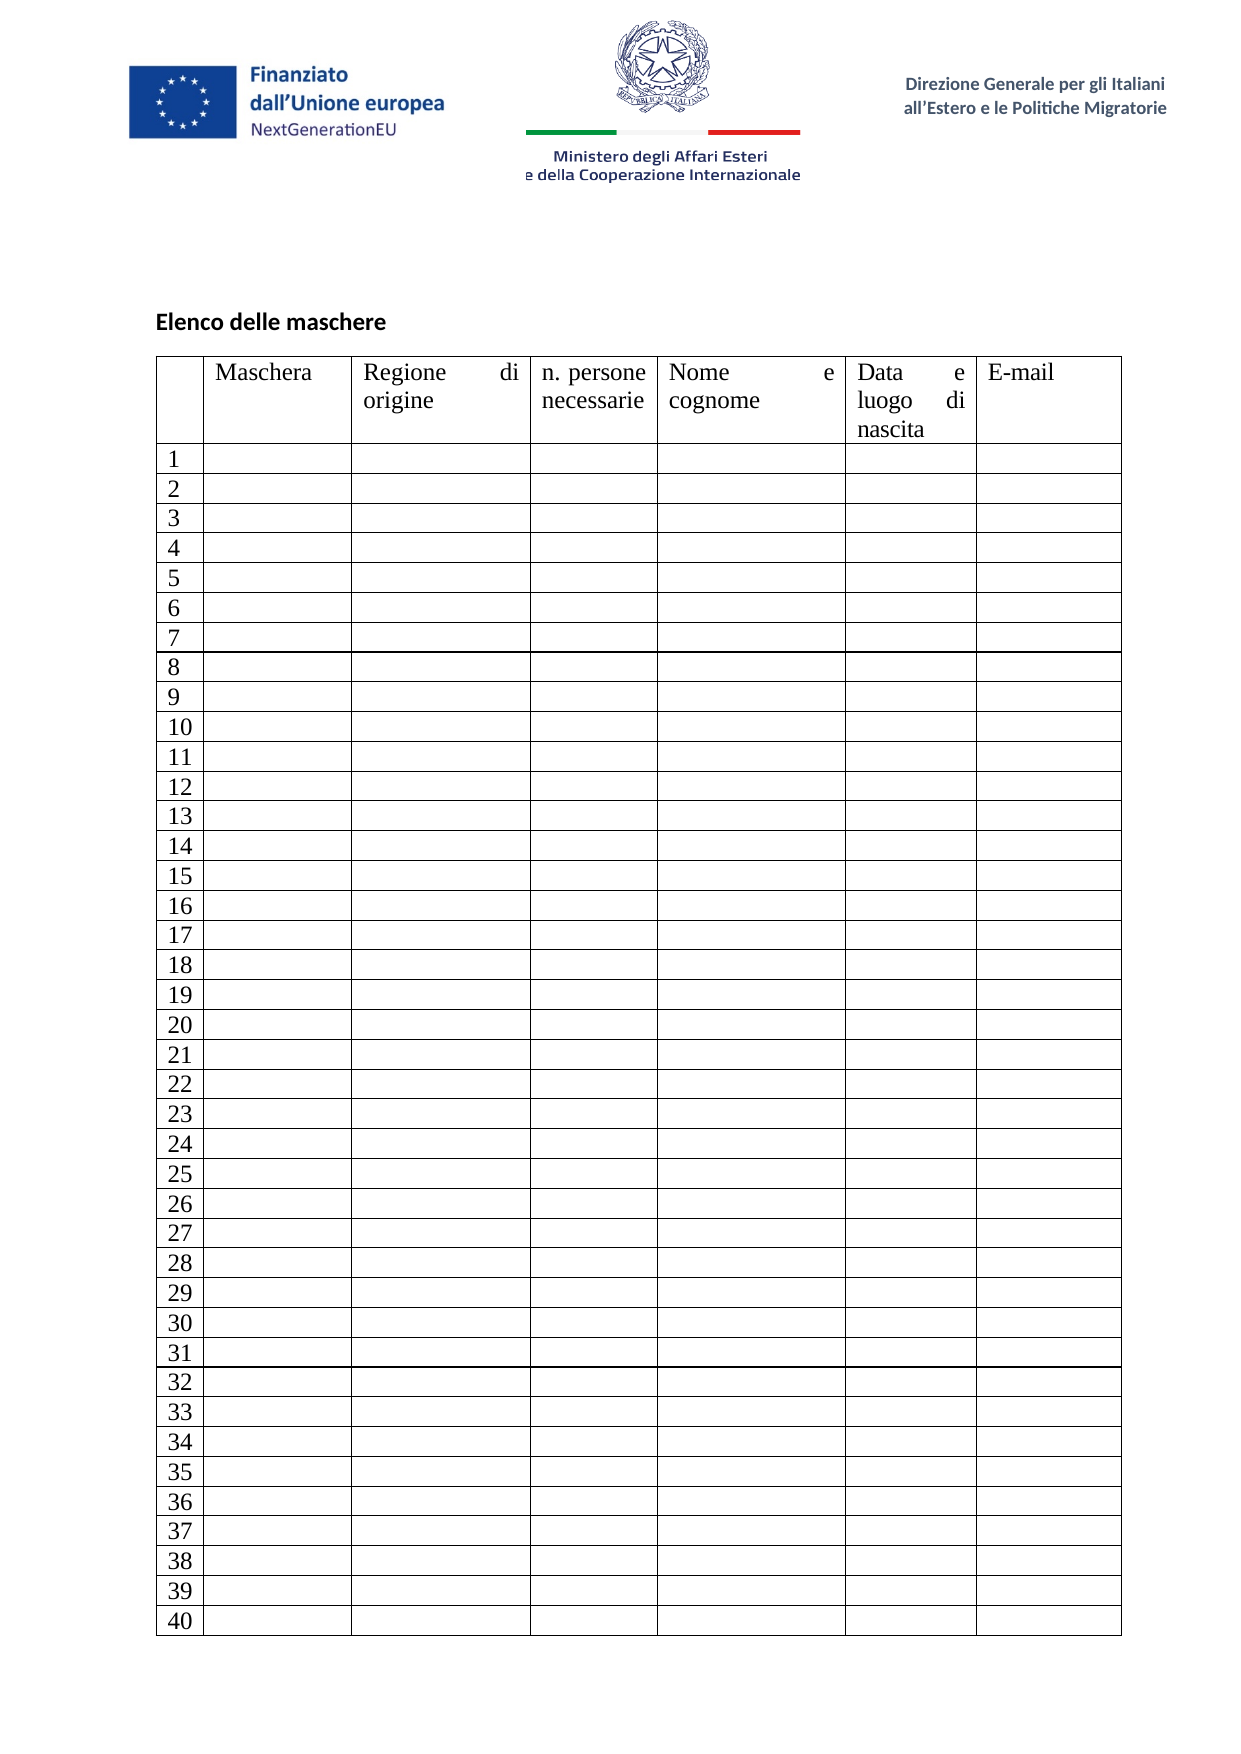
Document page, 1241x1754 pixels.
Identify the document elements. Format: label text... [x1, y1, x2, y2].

table_cell [352, 772, 530, 800]
table_cell [352, 593, 530, 622]
table_cell 20 [157, 1010, 203, 1039]
table_cell [658, 1546, 845, 1575]
table_cell [352, 1606, 530, 1634]
table_cell [846, 682, 976, 711]
table_cell [204, 1516, 351, 1545]
table_cell [204, 772, 351, 800]
table_cell [531, 444, 657, 473]
table_cell [658, 1248, 845, 1277]
table_cell 35 [157, 1457, 203, 1486]
table_cell 10 [157, 712, 203, 741]
table_cell [531, 950, 657, 979]
table_cell [352, 1010, 530, 1039]
table_cell [352, 474, 530, 502]
table_cell [658, 593, 845, 622]
table_cell [658, 1219, 845, 1247]
table_cell [977, 653, 1121, 681]
table_cell [531, 891, 657, 919]
table_cell [204, 1219, 351, 1247]
table_cell 26 [157, 1189, 203, 1217]
table_cell [352, 1099, 530, 1128]
table_cell [531, 1010, 657, 1039]
table_cell 24 [157, 1129, 203, 1158]
table_cell [846, 1010, 976, 1039]
table_cell [531, 1040, 657, 1068]
table_cell [977, 980, 1121, 1009]
table_cell [658, 1040, 845, 1068]
table_cell [352, 653, 530, 681]
table_cell [204, 861, 351, 890]
table_cell [204, 891, 351, 919]
table_cell [352, 861, 530, 890]
table_cell [846, 474, 976, 502]
table_cell [531, 1308, 657, 1337]
table_cell 3 [157, 504, 203, 532]
table_cell [352, 1308, 530, 1337]
table_cell [977, 861, 1121, 890]
table_cell [531, 980, 657, 1009]
text Elenco delle maschere [156, 306, 1122, 336]
table_cell [846, 742, 976, 771]
table_cell [977, 1546, 1121, 1575]
table_cell [658, 831, 845, 860]
table_cell [204, 980, 351, 1009]
table_cell [846, 1427, 976, 1456]
table_cell [531, 921, 657, 949]
table_cell [846, 1219, 976, 1247]
table_cell [204, 444, 351, 473]
table_cell [658, 801, 845, 830]
table_cell 23 [157, 1099, 203, 1128]
table_cell [658, 950, 845, 979]
table_cell [846, 1129, 976, 1158]
table_cell [977, 1278, 1121, 1307]
table_cell 18 [157, 950, 203, 979]
table_cell [204, 593, 351, 622]
table_cell 14 [157, 831, 203, 860]
table_cell [977, 1248, 1121, 1277]
table_cell 7 [157, 623, 203, 651]
table_cell [658, 1129, 845, 1158]
table_cell [977, 593, 1121, 622]
table_cell [846, 772, 976, 800]
table_cell 4 [157, 533, 203, 562]
table_cell [658, 563, 845, 592]
table_cell [531, 1516, 657, 1545]
table_cell [977, 1576, 1121, 1605]
table_cell [204, 653, 351, 681]
table_cell [658, 742, 845, 771]
table_cell 15 [157, 861, 203, 890]
table_cell [977, 1099, 1121, 1128]
table_cell [846, 712, 976, 741]
table_cell [977, 563, 1121, 592]
table_cell [352, 1397, 530, 1426]
table_cell [658, 653, 845, 681]
table_cell [846, 1487, 976, 1515]
table_cell [977, 1338, 1121, 1366]
table_cell [977, 1487, 1121, 1515]
table_cell [204, 1546, 351, 1575]
table_cell [531, 563, 657, 592]
table_cell [204, 801, 351, 830]
table_cell [846, 1397, 976, 1426]
table_cell [658, 623, 845, 651]
table_cell [352, 682, 530, 711]
table_cell [977, 1219, 1121, 1247]
table_cell [977, 1010, 1121, 1039]
table_header [157, 357, 203, 443]
table_cell [977, 1129, 1121, 1158]
table_cell 30 [157, 1308, 203, 1337]
table_cell [977, 1516, 1121, 1545]
table_cell 9 [157, 682, 203, 711]
table_cell [658, 772, 845, 800]
table_cell [204, 1308, 351, 1337]
table_cell 19 [157, 980, 203, 1009]
table_cell 13 [157, 801, 203, 830]
table_cell [658, 474, 845, 502]
table_cell [352, 1338, 530, 1366]
table_header E-mail [977, 357, 1121, 443]
table_cell [658, 1278, 845, 1307]
table_cell 34 [157, 1427, 203, 1456]
table_cell [977, 712, 1121, 741]
table_cell [977, 1159, 1121, 1188]
table_cell 28 [157, 1248, 203, 1277]
table_cell [531, 712, 657, 741]
table_cell [352, 712, 530, 741]
table_cell [977, 682, 1121, 711]
table_cell [846, 1189, 976, 1217]
table_cell [846, 1606, 976, 1634]
table_cell [531, 1546, 657, 1575]
table_cell [658, 861, 845, 890]
table_cell [352, 742, 530, 771]
table_cell [658, 444, 845, 473]
table_cell [204, 1368, 351, 1396]
table_cell [658, 1576, 845, 1605]
table_cell [846, 1576, 976, 1605]
table_cell [846, 861, 976, 890]
table_cell [658, 682, 845, 711]
table_cell 25 [157, 1159, 203, 1188]
table_cell [204, 1427, 351, 1456]
table_cell [204, 950, 351, 979]
table_cell [352, 1248, 530, 1277]
table_cell [977, 1606, 1121, 1634]
table_cell [658, 921, 845, 949]
table_cell [531, 801, 657, 830]
table_cell [658, 1159, 845, 1188]
table_cell 17 [157, 921, 203, 949]
table_cell [658, 1338, 845, 1366]
table_cell [977, 1040, 1121, 1068]
table_cell [204, 1070, 351, 1098]
table_cell [352, 831, 530, 860]
table_cell [846, 623, 976, 651]
table_cell 6 [157, 593, 203, 622]
table_cell [352, 1546, 530, 1575]
table_cell [658, 1487, 845, 1515]
table_cell [531, 1099, 657, 1128]
table_cell [204, 682, 351, 711]
table_cell [531, 474, 657, 502]
table_cell [352, 1516, 530, 1545]
table_cell [846, 891, 976, 919]
table_cell [531, 772, 657, 800]
table_cell 32 [157, 1368, 203, 1396]
table_cell [846, 1099, 976, 1128]
table_cell [531, 742, 657, 771]
table_cell 21 [157, 1040, 203, 1068]
table_cell [846, 1368, 976, 1396]
table_cell [204, 1010, 351, 1039]
table_cell [846, 444, 976, 473]
picture [526, 20, 801, 183]
table_cell [658, 712, 845, 741]
table_cell [658, 1516, 845, 1545]
table_cell [977, 1368, 1121, 1396]
table_cell 11 [157, 742, 203, 771]
table_cell [531, 1338, 657, 1366]
table_cell [531, 1219, 657, 1247]
table_cell [204, 1338, 351, 1366]
table_cell 5 [157, 563, 203, 592]
table_cell [977, 1427, 1121, 1456]
table_cell [658, 1070, 845, 1098]
table_cell [846, 950, 976, 979]
table_cell [846, 1248, 976, 1277]
table_header Regione di origine [352, 357, 530, 443]
table_cell 39 [157, 1576, 203, 1605]
table_cell [658, 533, 845, 562]
table_cell [658, 1010, 845, 1039]
table_cell [352, 504, 530, 532]
table_cell [352, 1427, 530, 1456]
table_cell [658, 1099, 845, 1128]
table_cell [352, 444, 530, 473]
table_cell [204, 1129, 351, 1158]
table_cell [352, 1189, 530, 1217]
table_cell [658, 980, 845, 1009]
table_cell [846, 801, 976, 830]
table_cell [204, 1248, 351, 1277]
table_cell 1 [157, 444, 203, 473]
table_cell 12 [157, 772, 203, 800]
table_cell [658, 1368, 845, 1396]
table_cell [531, 1457, 657, 1486]
table_cell [846, 1308, 976, 1337]
table_cell [204, 504, 351, 532]
table_cell [531, 831, 657, 860]
table_cell [846, 653, 976, 681]
table_cell [977, 950, 1121, 979]
table_cell [846, 1278, 976, 1307]
table_cell [846, 533, 976, 562]
table_cell [204, 831, 351, 860]
table_cell [977, 831, 1121, 860]
table_cell [352, 950, 530, 979]
table_cell [352, 1070, 530, 1098]
table_cell [846, 1070, 976, 1098]
table_cell [531, 1070, 657, 1098]
table_cell [977, 1397, 1121, 1426]
table_cell [531, 1397, 657, 1426]
table_cell [977, 772, 1121, 800]
table_cell [977, 1070, 1121, 1098]
table_cell [531, 1248, 657, 1277]
table_cell [977, 1457, 1121, 1486]
table_cell [846, 1457, 976, 1486]
table_cell [352, 980, 530, 1009]
table_cell [531, 623, 657, 651]
table_cell [204, 1576, 351, 1605]
table_cell [352, 1576, 530, 1605]
table_cell [531, 504, 657, 532]
table_cell [531, 593, 657, 622]
table_cell [977, 533, 1121, 562]
table_cell [977, 1308, 1121, 1337]
table_cell [846, 831, 976, 860]
table_cell [204, 712, 351, 741]
table_cell 16 [157, 891, 203, 919]
table_cell [846, 1546, 976, 1575]
table_cell [204, 623, 351, 651]
table_cell [977, 921, 1121, 949]
table_cell [204, 533, 351, 562]
table_cell [352, 921, 530, 949]
table_cell [204, 563, 351, 592]
table_cell [352, 1129, 530, 1158]
table_cell 36 [157, 1487, 203, 1515]
table_cell [846, 1338, 976, 1366]
table_cell 22 [157, 1070, 203, 1098]
table_cell [204, 1606, 351, 1634]
table_cell [658, 1308, 845, 1337]
table_cell [531, 1129, 657, 1158]
table_cell [658, 1427, 845, 1456]
table_cell [531, 1427, 657, 1456]
table_cell [531, 1368, 657, 1396]
table_cell [977, 742, 1121, 771]
table_cell 27 [157, 1219, 203, 1247]
table_cell [531, 682, 657, 711]
table_cell [204, 1457, 351, 1486]
table_cell [352, 1219, 530, 1247]
table_cell [531, 861, 657, 890]
table_cell [658, 1606, 845, 1634]
table_cell [204, 1189, 351, 1217]
table_cell [531, 1576, 657, 1605]
table_cell [352, 1040, 530, 1068]
picture [118, 58, 465, 148]
table_cell [204, 742, 351, 771]
table_cell [977, 891, 1121, 919]
table_cell 2 [157, 474, 203, 502]
table_cell [977, 1189, 1121, 1217]
table_cell [977, 474, 1121, 502]
table_cell 31 [157, 1338, 203, 1366]
table_cell 33 [157, 1397, 203, 1426]
table_cell [846, 593, 976, 622]
table_header Maschera [204, 357, 351, 443]
table_cell [846, 980, 976, 1009]
table_cell 8 [157, 653, 203, 681]
table_cell [658, 1189, 845, 1217]
table_cell [352, 801, 530, 830]
table_cell [846, 563, 976, 592]
table_cell [846, 921, 976, 949]
table_cell [531, 1189, 657, 1217]
table_cell [352, 1159, 530, 1188]
table_header Data e luogo di nascita [846, 357, 976, 443]
table_cell [531, 533, 657, 562]
table_cell [977, 444, 1121, 473]
table_cell [352, 623, 530, 651]
table_header Nome e cognome [658, 357, 845, 443]
table_cell [352, 1487, 530, 1515]
table_cell [977, 504, 1121, 532]
table_cell [658, 1397, 845, 1426]
table_header n. persone necessarie [531, 357, 657, 443]
table_cell [352, 1278, 530, 1307]
table_cell [977, 801, 1121, 830]
table_cell [846, 1516, 976, 1545]
table_cell [531, 1278, 657, 1307]
table_cell [846, 504, 976, 532]
table_cell [531, 1159, 657, 1188]
table_cell [658, 1457, 845, 1486]
table_cell [204, 1487, 351, 1515]
table_cell [204, 1159, 351, 1188]
table_cell [846, 1040, 976, 1068]
table_cell [204, 474, 351, 502]
table_cell [352, 1457, 530, 1486]
table_cell [352, 891, 530, 919]
table_cell [846, 1159, 976, 1188]
table_cell 40 [157, 1606, 203, 1634]
table_cell [977, 623, 1121, 651]
table_cell [352, 563, 530, 592]
table_cell [204, 1278, 351, 1307]
table_cell [204, 921, 351, 949]
table_cell 29 [157, 1278, 203, 1307]
table_cell [204, 1397, 351, 1426]
table_cell [352, 1368, 530, 1396]
table_cell 38 [157, 1546, 203, 1575]
table_cell [352, 533, 530, 562]
table_cell 37 [157, 1516, 203, 1545]
table_cell [658, 891, 845, 919]
table_cell [204, 1040, 351, 1068]
table_cell [204, 1099, 351, 1128]
table_cell [658, 504, 845, 532]
table_cell [531, 1606, 657, 1634]
table_cell [531, 1487, 657, 1515]
table_cell [531, 653, 657, 681]
